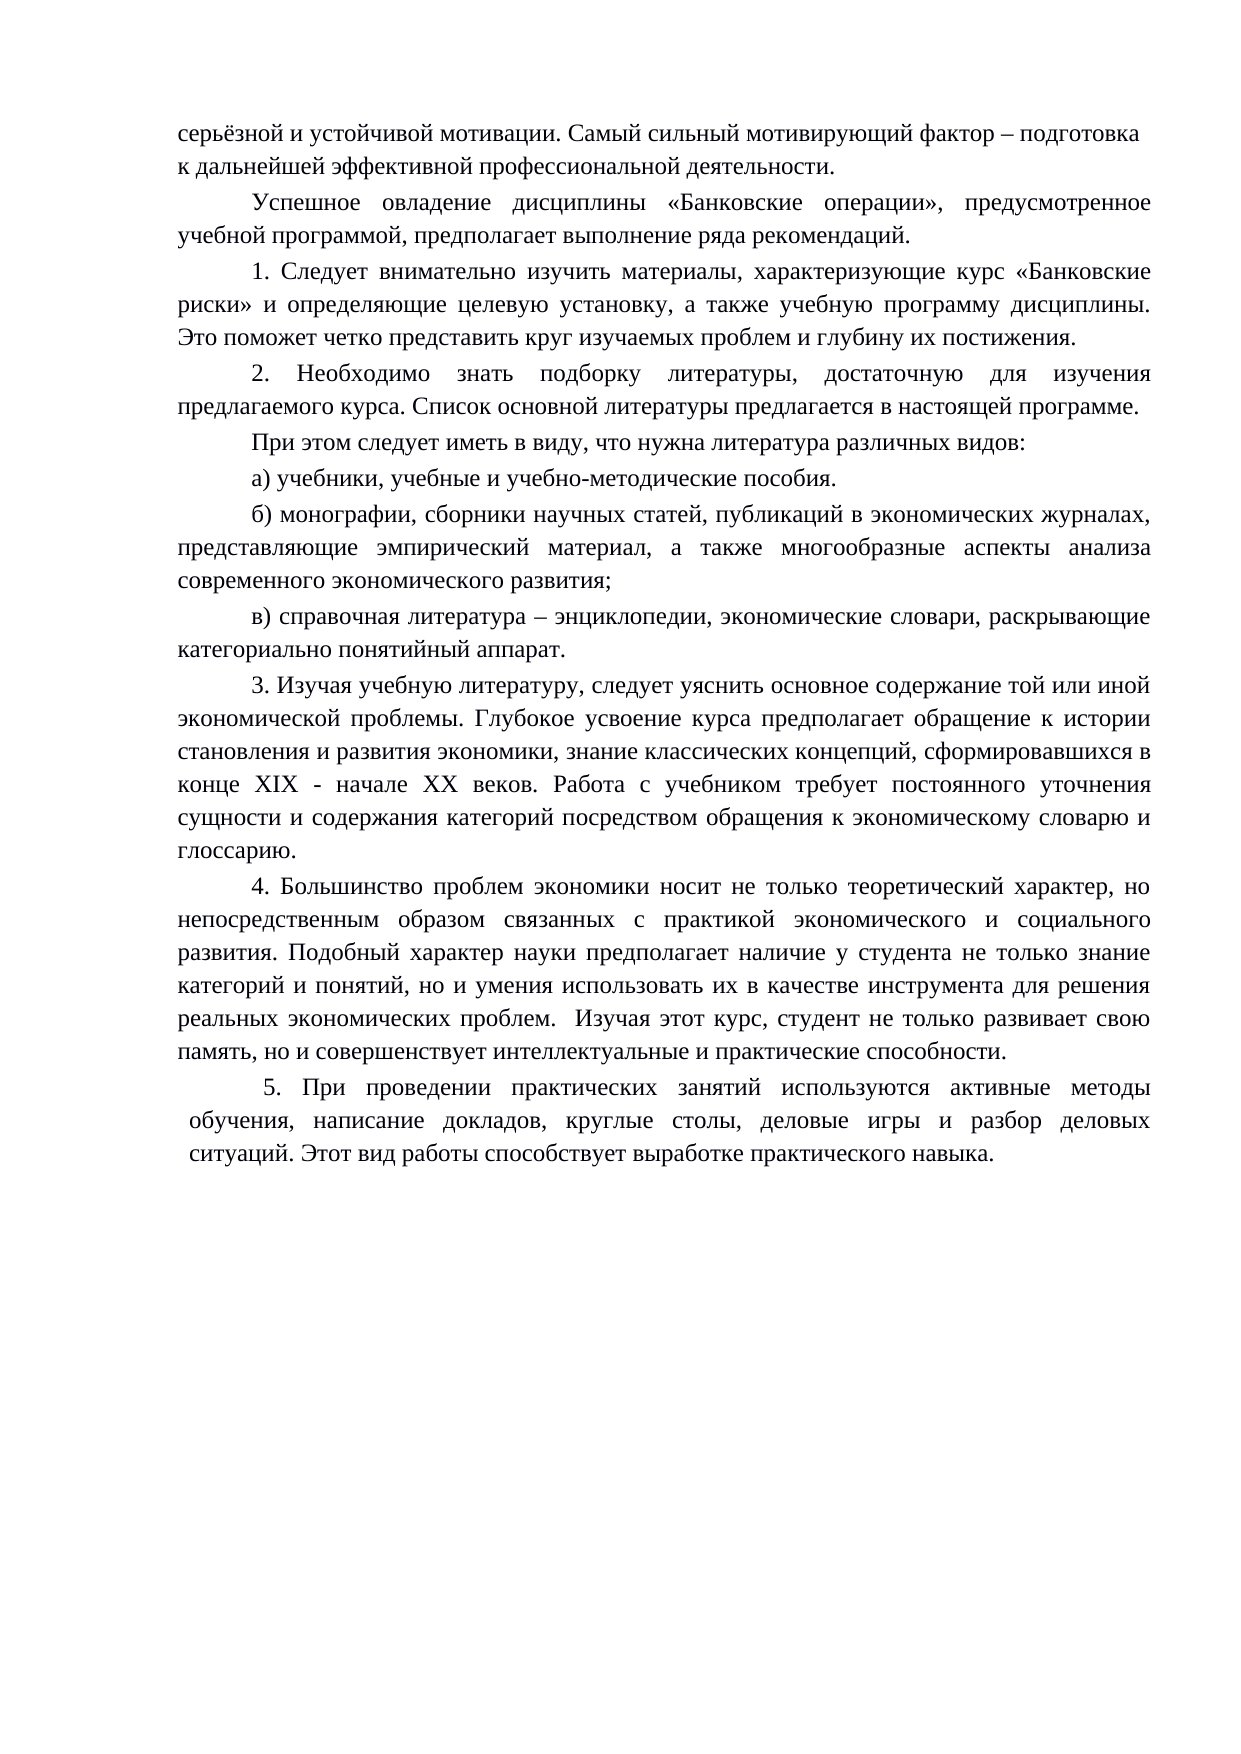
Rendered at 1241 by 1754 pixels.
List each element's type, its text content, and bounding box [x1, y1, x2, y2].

text При этом следует иметь в виду, что нужна литература различных видов: [177, 427, 1152, 456]
text 2. Необходимо знать подборку литературы, достаточную для изучения предлагаемого курса. Список основной литературы предлагается в настоящей программе. [177, 358, 1152, 420]
text Успешное овладение дисциплины «Банковские операции», предусмотренное учебной программой, предполагает выполнение ряда рекомендаций. [177, 187, 1152, 249]
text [177, 118, 1152, 180]
text 3. Изучая учебную литературу, следует уяснить основное содержание той или иной экономической проблемы. Глубокое усвоение курса предполагает обращение к истории становления и развития экономики, знание классических концепций, сформировавшихся в конце XIX - начале XX веков. Работа с учебником требует постоянного уточнения сущности и содержания категорий посредством обращения к экономическому словарю и глоссарию. [177, 670, 1152, 864]
text б) монографии, сборники научных статей, публикаций в экономических журналах, представляющие эмпирический материал, а также многообразные аспекты анализа современного экономического развития; [177, 499, 1152, 594]
text а) учебники, учебные и учебно-методические пособия. [177, 463, 1152, 492]
text в) справочная литература – энциклопедии, экономические словари, раскрывающие категориально понятийный аппарат. [177, 601, 1152, 663]
text 5. При проведении практических занятий используются активные методы обучения, написание докладов, круглые столы, деловые игры и разбор деловых ситуаций. Этот вид работы способствует выработке практического навыка. [189, 1072, 1152, 1167]
text 4. Большинство проблем экономики носит не только теоретический характер, но непосредственным образом связанных с практикой экономического и социального развития. Подобный характер науки предполагает наличие у студента не только знание категорий и понятий, но и умения использовать их в качестве инструмента для решения реальных экономических проблем. Изучая этот курс, студент не только развивает свою память, но и совершенствует интеллектуальные и практические способности. [177, 871, 1152, 1065]
text 1. Следует внимательно изучить материалы, характеризующие курс «Банковские риски» и определяющие целевую установку, а также учебную программу дисциплины. Это поможет четко представить круг изучаемых проблем и глубину их постижения. [177, 256, 1152, 351]
